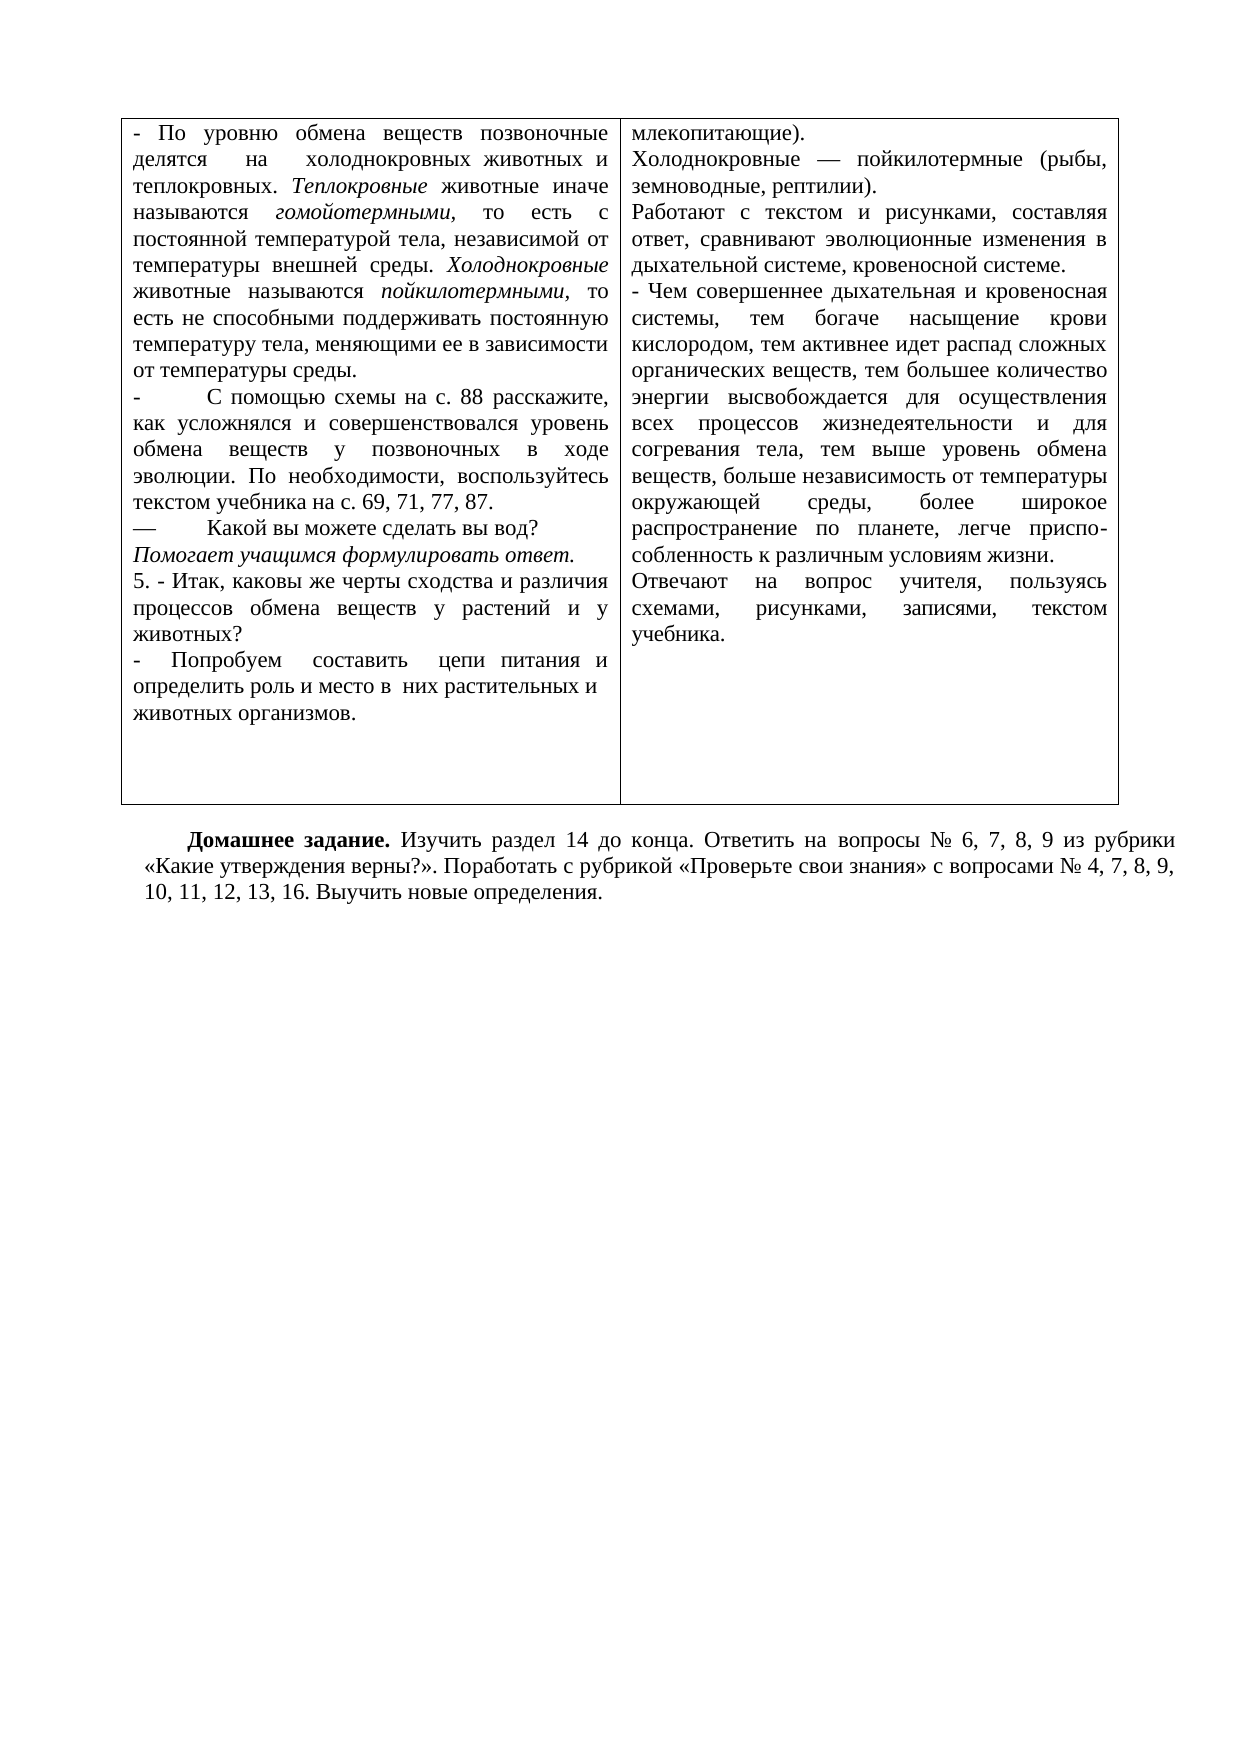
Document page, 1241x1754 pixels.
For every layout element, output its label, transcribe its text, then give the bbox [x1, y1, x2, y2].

text Домашнее задание. Изучить раздел 14 до конца. Ответить на вопросы № 6, 7, 8, 9 из рубрики «Какие утверждения верны?». Поработать с рубрикой «Проверьте свои знания» с вопросами № 4, 7, 8, 9, 10, 11, 12, 13, 16. Выучить новые определения. [144, 826, 1176, 904]
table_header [122, 119, 620, 804]
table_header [621, 119, 1118, 804]
